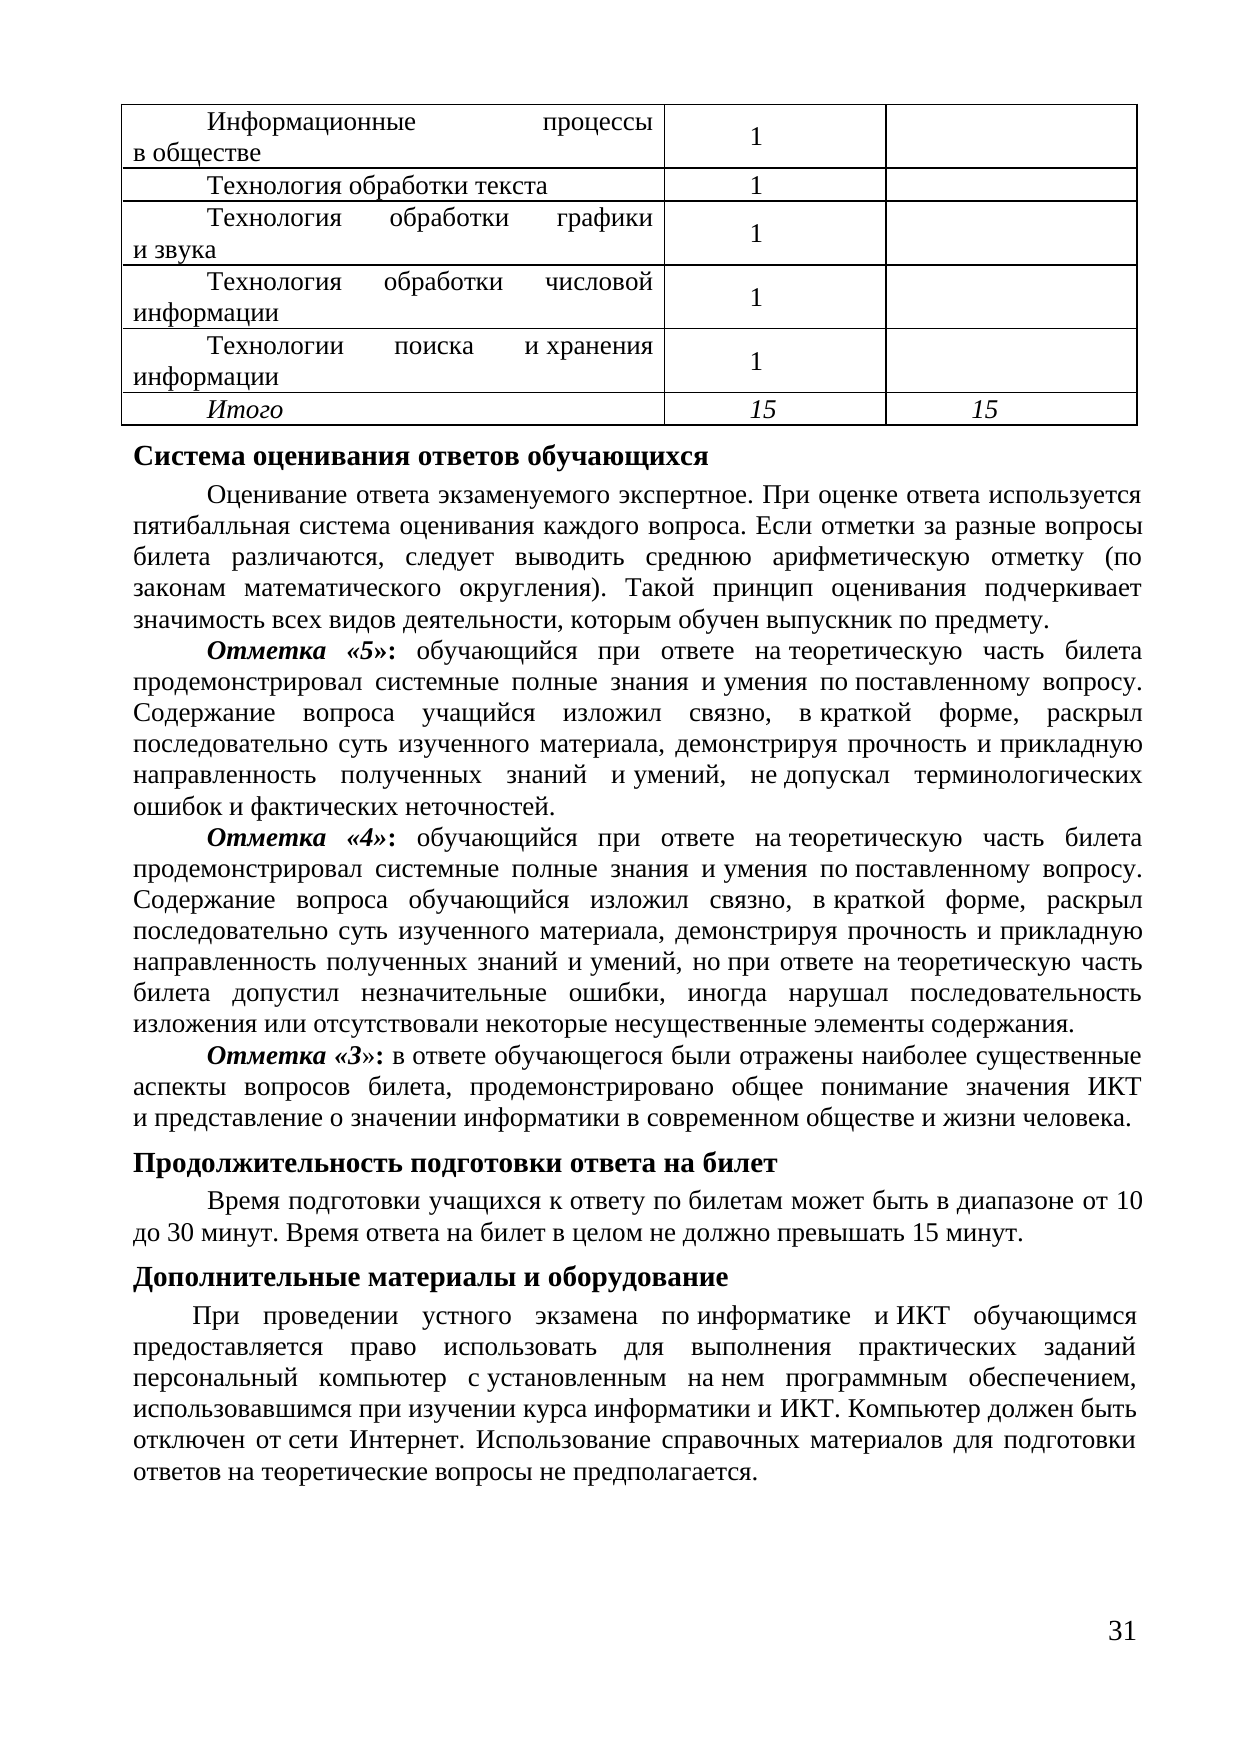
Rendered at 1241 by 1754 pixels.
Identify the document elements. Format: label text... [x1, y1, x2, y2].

table_cell Итого [122, 393, 664, 424]
table_cell [887, 329, 1136, 392]
list При проведении устного экзамена по информатике и ИКТ обучающимся предоставляется право использовать для выполнения практических заданий персональный компьютер с установленным на нем программным обеспечением, использовавшимся при изучении курса информатики и ИКТ. Компьютер должен быть отключен от сети Интернет. Использование справочных материалов для подготовки ответов на теоретические вопросы не предполагается. [133, 1299, 1137, 1486]
text Оценивание ответа экзаменуемого экспертное. При оценке ответа используется пятибалльная система оценивания каждого вопроса. Если отметки за разные вопросы билета различаются, следует выводить среднюю арифметическую отметку (по законам математического округления). Такой принцип оценивания подчеркивает значимость всех видов деятельности, которым обучен выпускник по предмету. [133, 478, 1143, 634]
text Время подготовки учащихся к ответу по билетам может быть в диапазоне от 10 до 30 минут. Время ответа на билет в целом не должно превышать 15 минут. [133, 1184, 1143, 1247]
text Отметка «4»: обучающийся при ответе на теоретическую часть билета продемонстрировал системные полные знания и умения по поставленному вопросу. Содержание вопроса обучающийся изложил связно, в краткой форме, раскрыл последовательно суть изученного материала, демонстрируя прочность и прикладную направленность полученных знаний и умений, но при ответе на теоретическую часть билета допустил незначительные ошибки, иногда нарушал последовательность изложения или отсутствовали некоторые несущественные элементы содержания. [133, 821, 1143, 1039]
table_cell [887, 202, 1136, 264]
table_cell Технология обработки числовой информации [122, 265, 664, 328]
table_cell Технология обработки графики и звука [122, 201, 664, 264]
table_cell 1 [665, 169, 885, 200]
table_cell [887, 105, 1136, 167]
table_cell Технологии поиска и хранения информации [122, 329, 664, 392]
text Отметка «3»: в ответе обучающегося были отражены наиболее существенные аспекты вопросов билета, продемонстрировано общее понимание значения ИКТ и представление о значении информатики в современном обществе и жизни человека. [133, 1039, 1143, 1132]
table_cell 1 [665, 105, 885, 167]
subtitle Дополнительные материалы и оборудование [133, 1259, 1137, 1293]
table_cell 1 [665, 202, 885, 264]
table_cell 1 [665, 266, 885, 328]
subtitle Продолжительность подготовки ответа на билет [133, 1145, 1137, 1178]
text Отметка «5»: обучающийся при ответе на теоретическую часть билета продемонстрировал системные полные знания и умения по поставленному вопросу. Содержание вопроса учащийся изложил связно, в краткой форме, раскрыл последовательно суть изученного материала, демонстрируя прочность и прикладную направленность полученных знаний и умений, не допускал терминологических ошибок и фактических неточностей. [133, 634, 1143, 821]
table_cell Информационные процессы в обществе [122, 105, 664, 167]
table_cell [887, 169, 1136, 200]
table_cell 15 [887, 393, 1136, 424]
table_cell 1 [665, 329, 885, 392]
table_cell [887, 266, 1136, 328]
table_cell Технология обработки текста [122, 168, 664, 200]
subtitle Система оценивания ответов обучающихся [133, 438, 1137, 472]
table_cell 15 [665, 393, 885, 424]
